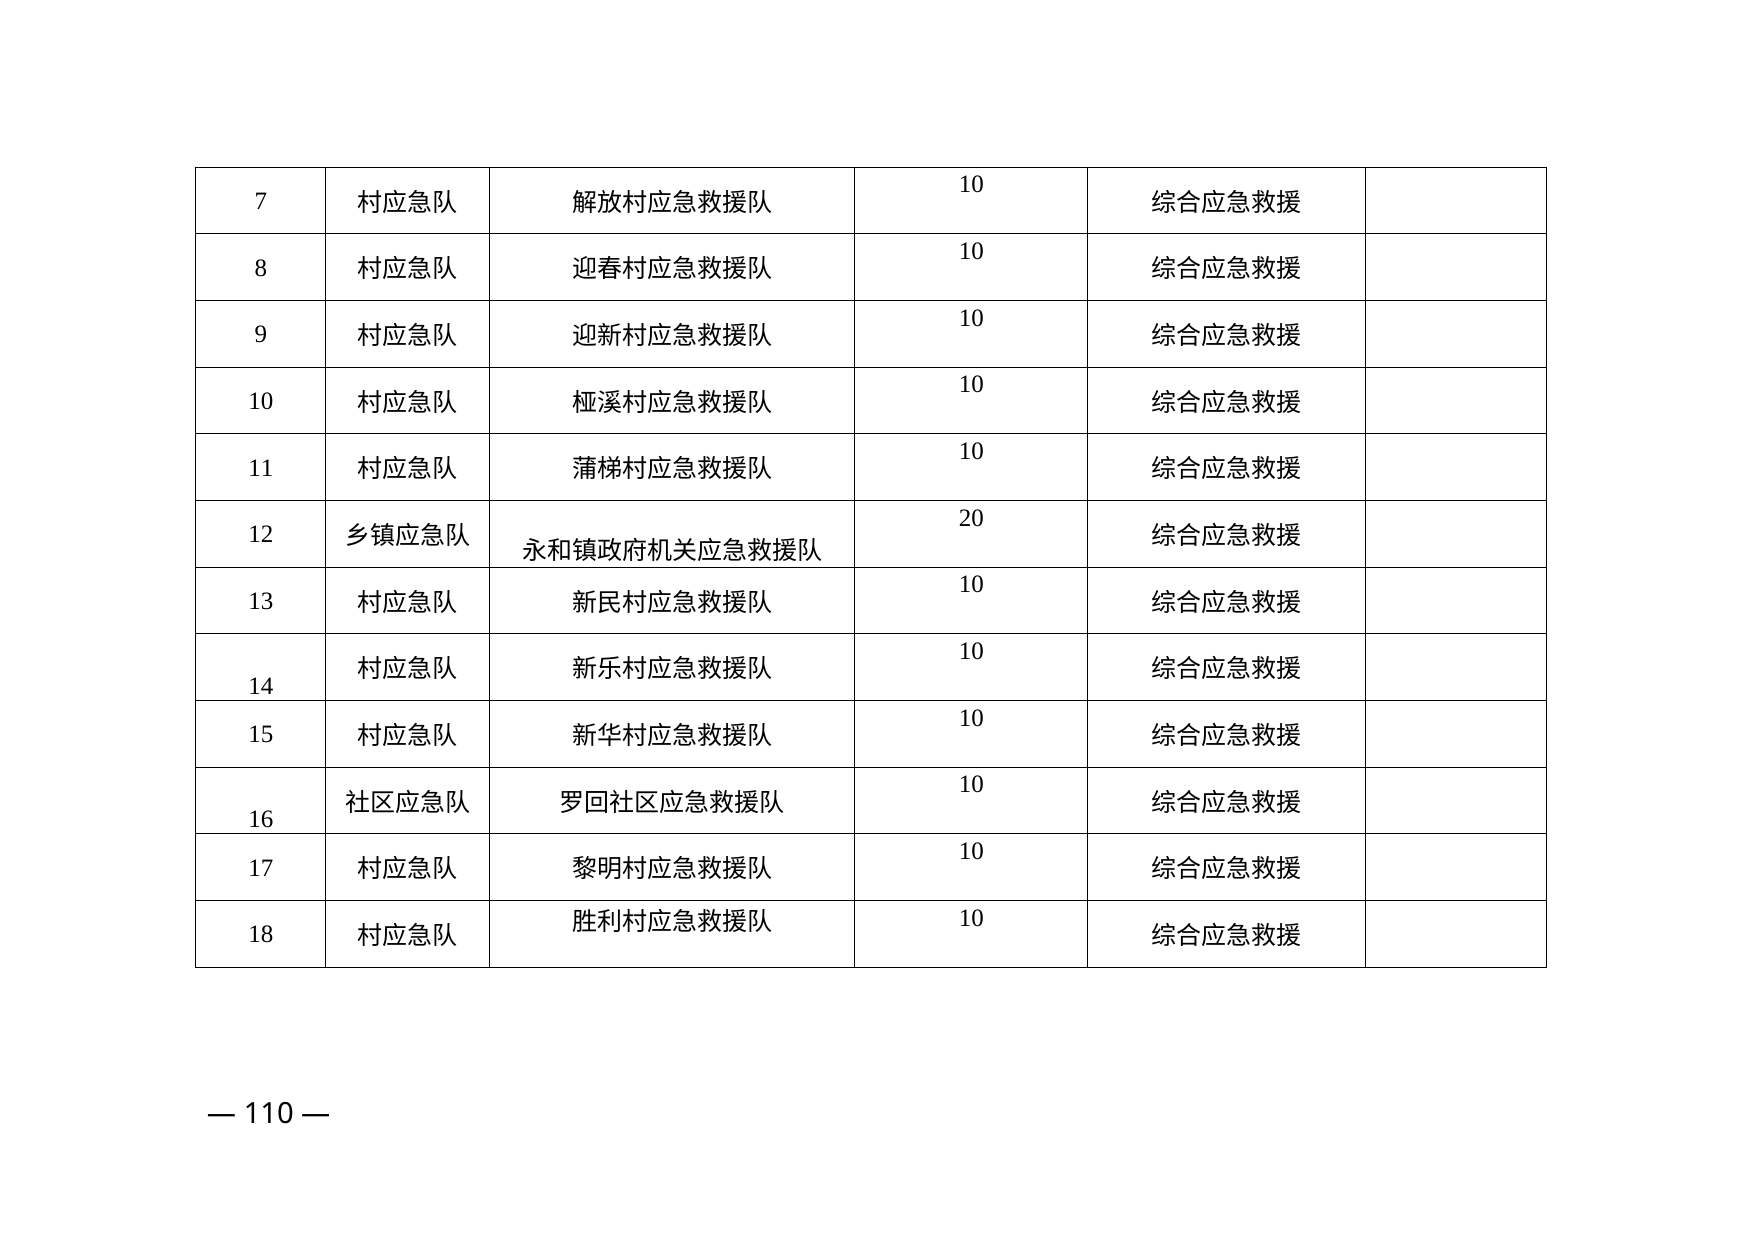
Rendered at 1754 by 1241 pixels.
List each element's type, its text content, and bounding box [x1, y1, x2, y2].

table_cell 村应急队 [326, 368, 489, 433]
table_cell 解放村应急救援队 [490, 168, 854, 233]
table_cell 永和镇政府机关应急救援队 [490, 501, 854, 567]
table_cell 9 [196, 301, 325, 367]
table_cell 10 [855, 434, 1087, 500]
table_cell 村应急队 [326, 234, 489, 300]
table_cell 村应急队 [326, 168, 489, 233]
table_cell 综合应急救援 [1088, 701, 1365, 767]
table_cell 8 [196, 234, 325, 300]
table_cell 18 [196, 901, 325, 967]
table_cell 10 [855, 168, 1087, 233]
table_cell 新民村应急救援队 [490, 568, 854, 633]
table_cell [1366, 634, 1546, 700]
table_cell [1366, 368, 1546, 433]
table_cell 16 [196, 768, 325, 833]
table_cell 综合应急救援 [1088, 234, 1365, 300]
table_cell 综合应急救援 [1088, 834, 1365, 900]
table_cell 综合应急救援 [1088, 434, 1365, 500]
table_cell 综合应急救援 [1088, 501, 1365, 567]
table_cell [1366, 901, 1546, 967]
table_cell 综合应急救援 [1088, 901, 1365, 967]
table_cell [1366, 501, 1546, 567]
table_cell 10 [855, 234, 1087, 300]
table_cell 新华村应急救援队 [490, 701, 854, 767]
table_cell [1366, 834, 1546, 900]
table_cell 10 [855, 368, 1087, 433]
table_cell 蒲梯村应急救援队 [490, 434, 854, 500]
table_cell [1366, 568, 1546, 633]
table_cell 迎春村应急救援队 [490, 234, 854, 300]
table_cell 7 [196, 168, 325, 233]
table_cell 10 [855, 768, 1087, 833]
table_cell 10 [855, 301, 1087, 367]
table_cell 综合应急救援 [1088, 568, 1365, 633]
table_cell 村应急队 [326, 701, 489, 767]
table_cell 村应急队 [326, 901, 489, 967]
table_cell 村应急队 [326, 301, 489, 367]
table_cell 14 [196, 634, 325, 700]
table_cell 综合应急救援 [1088, 634, 1365, 700]
table_cell 20 [855, 501, 1087, 567]
table_cell [1366, 301, 1546, 367]
table_cell 10 [855, 568, 1087, 633]
table_cell 乡镇应急队 [326, 501, 489, 567]
table_cell 村应急队 [326, 834, 489, 900]
table_cell 15 [196, 701, 325, 767]
table_cell 11 [196, 434, 325, 500]
table_cell 17 [196, 834, 325, 900]
table_cell 综合应急救援 [1088, 301, 1365, 367]
table_cell [1366, 168, 1546, 233]
table_cell [1366, 234, 1546, 300]
table_cell 黎明村应急救援队 [490, 834, 854, 900]
table_cell 10 [855, 901, 1087, 967]
table_cell 村应急队 [326, 434, 489, 500]
table_cell [1366, 434, 1546, 500]
table_cell 胜利村应急救援队 [490, 901, 854, 967]
table_cell 12 [196, 501, 325, 567]
table_cell 综合应急救援 [1088, 368, 1365, 433]
table_cell 10 [855, 701, 1087, 767]
table_cell 社区应急队 [326, 768, 489, 833]
table_cell 新乐村应急救援队 [490, 634, 854, 700]
table_cell 综合应急救援 [1088, 168, 1365, 233]
table_cell 10 [855, 634, 1087, 700]
table_cell 10 [855, 834, 1087, 900]
table_cell 10 [196, 368, 325, 433]
table_cell 综合应急救援 [1088, 768, 1365, 833]
table_cell 13 [196, 568, 325, 633]
table_cell [1366, 701, 1546, 767]
table_cell 桠溪村应急救援队 [490, 368, 854, 433]
table_cell 迎新村应急救援队 [490, 301, 854, 367]
table_cell 村应急队 [326, 568, 489, 633]
table_cell 村应急队 [326, 634, 489, 700]
table_cell 罗回社区应急救援队 [490, 768, 854, 833]
table_cell [1366, 768, 1546, 833]
